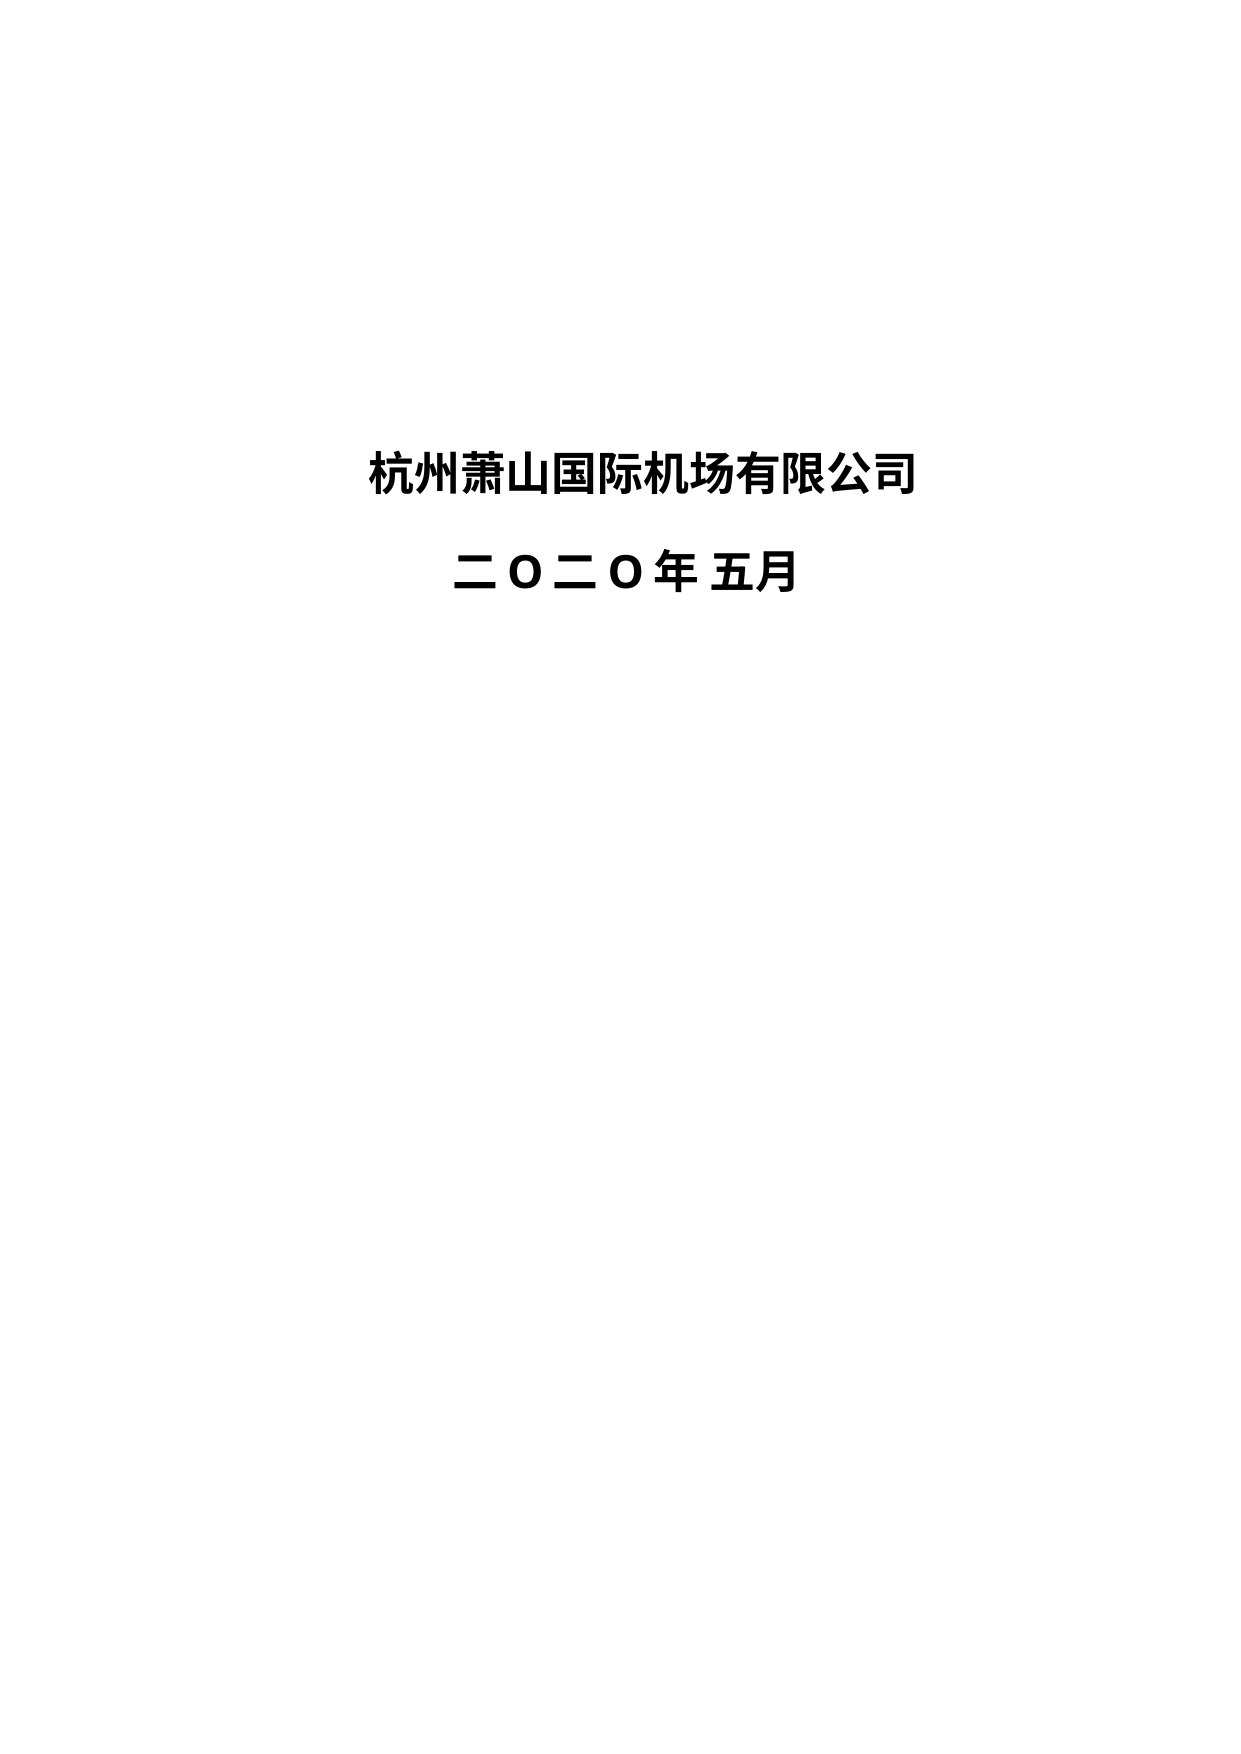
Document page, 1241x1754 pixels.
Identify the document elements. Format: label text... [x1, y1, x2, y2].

text 杭州萧山国际机场有限公司 [187, 422, 1053, 519]
text 二Ο二Ο年 五月 [187, 519, 1053, 617]
